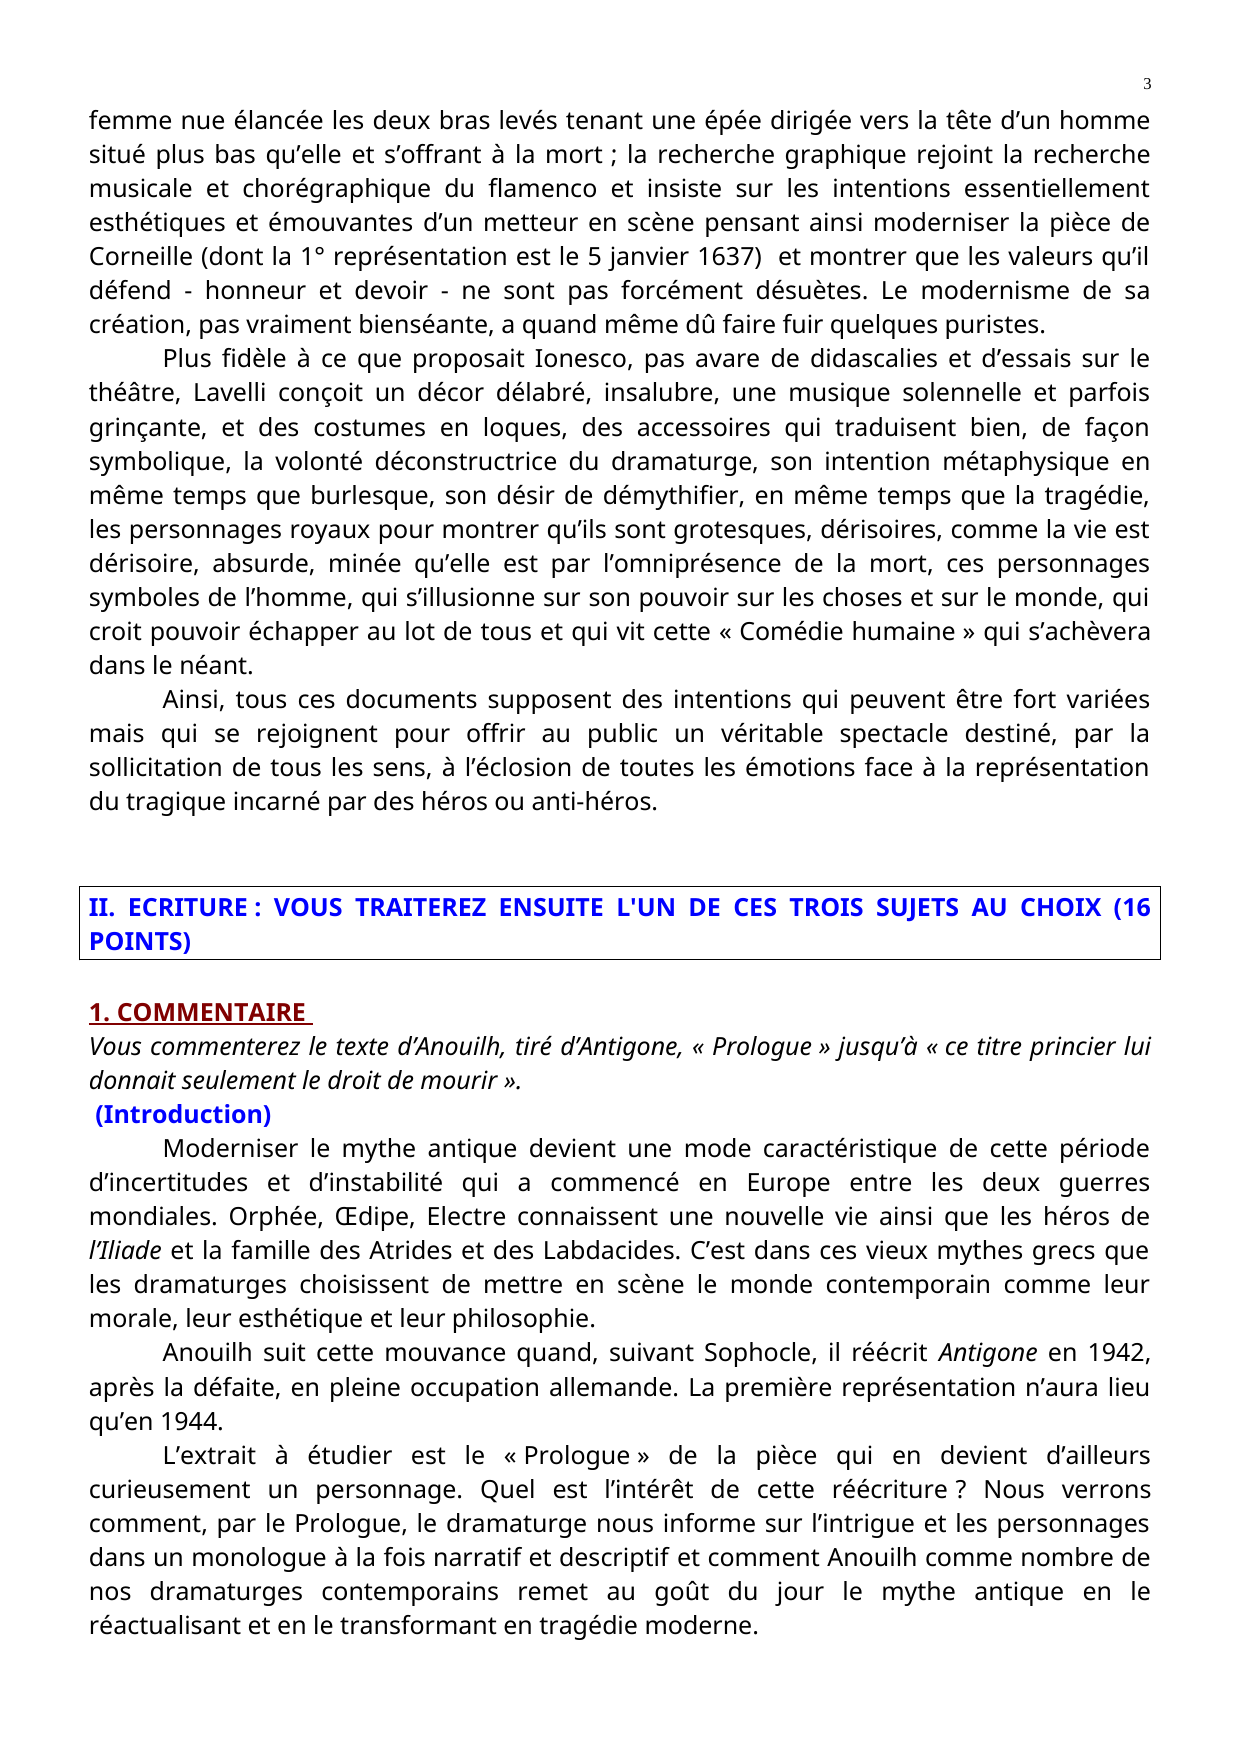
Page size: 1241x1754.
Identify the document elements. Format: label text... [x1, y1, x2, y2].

text Vous commenterez le texte d’Anouilh, tiré d’Antigone, « Prologue » jusqu’à « ce titre princier lui donnait seulement le droit de mourir ». [89, 1028, 1152, 1097]
text Anouilh suit cette mouvance quand, suivant Sophocle, il réécrit Antigone en 1942, après la défaite, en pleine occupation allemande. La première représentation n’aura lieu qu’en 1944. [89, 1335, 1152, 1437]
text Ainsi, tous ces documents supposent des intentions qui peuvent être fort variées mais qui se rejoignent pour offrir au public un véritable spectacle destiné, par la sollicitation de tous les sens, à l’éclosion de toutes les émotions face à la représentation du tragique incarné par des héros ou anti-héros. [89, 682, 1152, 818]
text 1. COMMENTAIRE [89, 994, 1152, 1028]
text II. ECRITURE : VOUS TRAITEREZ ENSUITE L'UN DE CES TROIS SUJETS AU CHOIX (16 POINTS) [80, 887, 1160, 959]
text (Introduction) [89, 1097, 1152, 1131]
text Plus fidèle à ce que proposait Ionesco, pas avare de didascalies et d’essais sur le théâtre, Lavelli conçoit un décor délabré, insalubre, une musique solennelle et parfois grinçante, et des costumes en loques, des accessoires qui traduisent bien, de façon symbolique, la volonté déconstructrice du dramaturge, son intention métaphysique en même temps que burlesque, son désir de démythifier, en même temps que la tragédie, les personnages royaux pour montrer qu’ils sont grotesques, dérisoires, comme la vie est dérisoire, absurde, minée qu’elle est par l’omniprésence de la mort, ces personnages symboles de l’homme, qui s’illusionne sur son pouvoir sur les choses et sur le monde, qui croit pouvoir échapper au lot de tous et qui vit cette « Comédie humaine » qui s’achèvera dans le néant. [89, 341, 1152, 682]
text L’extrait à étudier est le « Prologue » de la pièce qui en devient d’ailleurs curieusement un personnage. Quel est l’intérêt de cette réécriture ? Nous verrons comment, par le Prologue, le dramaturge nous informe sur l’intrigue et les personnages dans un monologue à la fois narratif et descriptif et comment Anouilh comme nombre de nos dramaturges contemporains remet au goût du jour le mythe antique en le réactualisant et en le transformant en tragédie moderne. [89, 1437, 1152, 1642]
text Moderniser le mythe antique devient une mode caractéristique de cette période d’incertitudes et d’instabilité qui a commencé en Europe entre les deux guerres mondiales. Orphée, Œdipe, Electre connaissent une nouvelle vie ainsi que les héros de l’Iliade et la famille des Atrides et des Labdacides. C’est dans ces vieux mythes grecs que les dramaturges choisissent de mettre en scène le monde contemporain comme leur morale, leur esthétique et leur philosophie. [89, 1131, 1152, 1335]
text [89, 103, 1152, 341]
